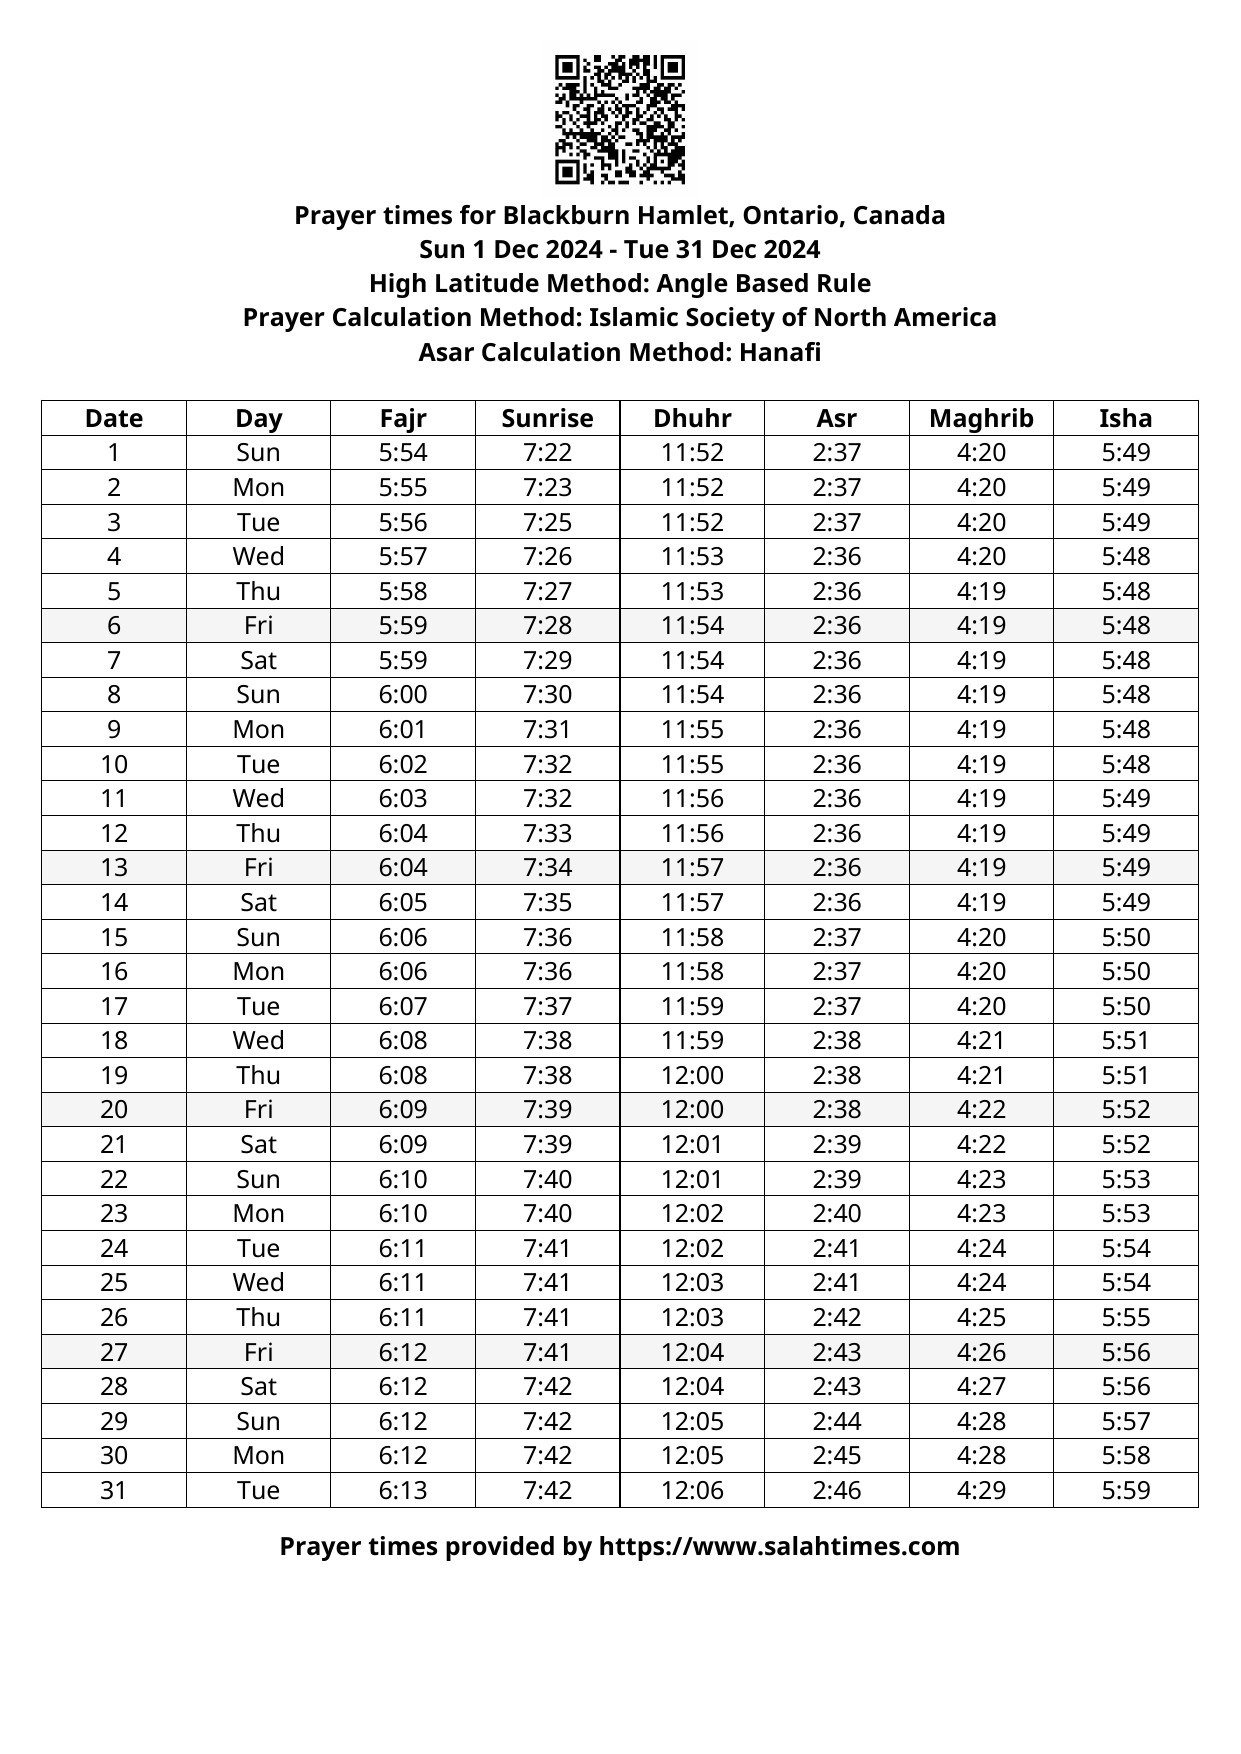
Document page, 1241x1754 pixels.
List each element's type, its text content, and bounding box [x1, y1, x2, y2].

table_cell 12:06 [621, 1473, 764, 1507]
table_header Day [187, 401, 330, 434]
picture [542, 41, 699, 198]
table_cell 5:50 [1054, 920, 1198, 953]
table_cell 25 [42, 1266, 186, 1299]
table_cell 5:50 [1054, 954, 1198, 988]
table_cell 4:20 [910, 539, 1053, 573]
table_cell Mon [187, 954, 330, 988]
table_cell 17 [42, 989, 186, 1022]
table_cell 5:55 [1054, 1300, 1198, 1334]
table_cell 6:11 [331, 1266, 475, 1299]
table_cell 11:58 [621, 954, 764, 988]
table_cell 2:37 [765, 954, 909, 988]
table_cell Mon [187, 712, 330, 746]
table_cell 4:19 [910, 609, 1053, 642]
table_cell 5:48 [1054, 678, 1198, 711]
table_cell 2:38 [765, 1024, 909, 1057]
table_cell 5:50 [1054, 989, 1198, 1022]
table_cell 7:42 [476, 1404, 619, 1437]
table_cell 12:04 [621, 1369, 764, 1403]
table_cell Thu [187, 574, 330, 607]
table_cell 2:39 [765, 1162, 909, 1195]
table_cell 5:51 [1054, 1058, 1198, 1092]
table_cell 5:53 [1054, 1196, 1198, 1230]
table_cell Fri [187, 1093, 330, 1126]
table_cell 7:38 [476, 1058, 619, 1092]
table_cell 11:54 [621, 678, 764, 711]
table_cell 4:24 [910, 1266, 1053, 1299]
table_cell 1 [42, 436, 186, 469]
table_cell 4:19 [910, 851, 1053, 884]
table_cell 11:52 [621, 436, 764, 469]
table_cell Sun [187, 920, 330, 953]
table_cell 5:58 [331, 574, 475, 607]
table_cell Tue [187, 989, 330, 1022]
table_cell Wed [187, 1266, 330, 1299]
table_cell 30 [42, 1439, 186, 1472]
table_cell 11:54 [621, 643, 764, 677]
table_cell 11:55 [621, 747, 764, 780]
table_cell 2:36 [765, 747, 909, 780]
table_cell 7:32 [476, 781, 619, 815]
table_cell Mon [187, 1439, 330, 1472]
table_cell 7:30 [476, 678, 619, 711]
text Prayer times for Blackburn Hamlet, Ontario, Canada [42, 198, 1198, 232]
table_cell 8 [42, 678, 186, 711]
table_cell Sun [187, 678, 330, 711]
table_cell 7:23 [476, 470, 619, 504]
table_cell 5:59 [331, 643, 475, 677]
table_cell 7:32 [476, 747, 619, 780]
table_cell 12:02 [621, 1231, 764, 1264]
table_cell 2:45 [765, 1439, 909, 1472]
table_cell 5:54 [1054, 1231, 1198, 1264]
table_cell 7:41 [476, 1266, 619, 1299]
table_cell Thu [187, 816, 330, 849]
table_cell Tue [187, 505, 330, 538]
table_cell 11:53 [621, 574, 764, 607]
table_cell Sat [187, 643, 330, 677]
table_cell 7:34 [476, 851, 619, 884]
table_cell 2:36 [765, 609, 909, 642]
table_header Date [42, 401, 186, 434]
table_cell 5:54 [331, 436, 475, 469]
table_cell 4:23 [910, 1162, 1053, 1195]
table_cell 5:56 [331, 505, 475, 538]
table_cell 2:36 [765, 539, 909, 573]
table_cell 5:49 [1054, 436, 1198, 469]
table_cell Tue [187, 747, 330, 780]
table_cell 12:00 [621, 1093, 764, 1126]
table_cell 5:53 [1054, 1162, 1198, 1195]
table_cell 2:46 [765, 1473, 909, 1507]
table_cell Thu [187, 1058, 330, 1092]
table_cell 2:36 [765, 574, 909, 607]
table_cell 6:04 [331, 851, 475, 884]
table_cell 2:36 [765, 885, 909, 919]
table_cell 7:36 [476, 954, 619, 988]
table_cell 6:03 [331, 781, 475, 815]
table_cell 6:08 [331, 1024, 475, 1057]
table_cell 6:07 [331, 989, 475, 1022]
table_cell 7:33 [476, 816, 619, 849]
table_cell 4:24 [910, 1231, 1053, 1264]
table_cell 2:42 [765, 1300, 909, 1334]
table_cell 12:03 [621, 1300, 764, 1334]
table_cell 7:42 [476, 1439, 619, 1472]
table_cell 6:02 [331, 747, 475, 780]
table_cell 12:04 [621, 1335, 764, 1368]
table_cell Tue [187, 1231, 330, 1264]
table_cell 2:36 [765, 851, 909, 884]
table_cell 3 [42, 505, 186, 538]
table_cell 4:20 [910, 920, 1053, 953]
table_cell 5:48 [1054, 609, 1198, 642]
table_cell 5:48 [1054, 574, 1198, 607]
table_cell 6:13 [331, 1473, 475, 1507]
table_cell Fri [187, 851, 330, 884]
table_cell 4:19 [910, 747, 1053, 780]
table_cell 12:00 [621, 1058, 764, 1092]
table_cell 10 [42, 747, 186, 780]
table_cell 28 [42, 1369, 186, 1403]
table_cell 20 [42, 1093, 186, 1126]
table_cell 2:37 [765, 920, 909, 953]
table_cell Fri [187, 1335, 330, 1368]
table_cell 4:20 [910, 436, 1053, 469]
table_cell 4:22 [910, 1127, 1053, 1161]
table_cell 2:41 [765, 1266, 909, 1299]
table_cell Sun [187, 436, 330, 469]
table_cell 11:54 [621, 609, 764, 642]
table_cell 5:59 [1054, 1473, 1198, 1507]
table_cell 7:42 [476, 1369, 619, 1403]
table_cell 22 [42, 1162, 186, 1195]
table_cell 4:19 [910, 712, 1053, 746]
table_cell 7:31 [476, 712, 619, 746]
table_cell 6 [42, 609, 186, 642]
table_cell 7:22 [476, 436, 619, 469]
table_cell 5:56 [1054, 1335, 1198, 1368]
table_cell 4:26 [910, 1335, 1053, 1368]
table_cell 5:52 [1054, 1093, 1198, 1126]
table_cell 7:29 [476, 643, 619, 677]
table_cell 5:49 [1054, 885, 1198, 919]
text Sun 1 Dec 2024 - Tue 31 Dec 2024 [42, 232, 1198, 266]
table_cell 16 [42, 954, 186, 988]
table_cell 2 [42, 470, 186, 504]
table_cell Tue [187, 1473, 330, 1507]
table_cell 6:09 [331, 1127, 475, 1161]
table_cell 4:27 [910, 1369, 1053, 1403]
table_cell 5:51 [1054, 1024, 1198, 1057]
table_cell 11:59 [621, 1024, 764, 1057]
table_cell 4:29 [910, 1473, 1053, 1507]
table_header Asr [765, 401, 909, 434]
table_cell 5:49 [1054, 781, 1198, 815]
table_cell 4:23 [910, 1196, 1053, 1230]
table_cell 5:54 [1054, 1266, 1198, 1299]
table_cell 2:36 [765, 781, 909, 815]
table_header Dhuhr [621, 401, 764, 434]
table_cell 7:36 [476, 920, 619, 953]
table_cell 4 [42, 539, 186, 573]
table_cell Sat [187, 1127, 330, 1161]
table_cell 4:19 [910, 574, 1053, 607]
table_cell 7:37 [476, 989, 619, 1022]
table_cell 11:56 [621, 781, 764, 815]
table_cell 27 [42, 1335, 186, 1368]
table_cell 6:04 [331, 816, 475, 849]
table_cell 6:05 [331, 885, 475, 919]
table_cell 6:10 [331, 1196, 475, 1230]
table_cell 6:11 [331, 1231, 475, 1264]
table_cell 11:59 [621, 989, 764, 1022]
table_header Sunrise [476, 401, 619, 434]
table_cell 7:26 [476, 539, 619, 573]
table_cell 6:08 [331, 1058, 475, 1092]
table_cell 4:20 [910, 470, 1053, 504]
table_cell 2:43 [765, 1369, 909, 1403]
table_cell 2:38 [765, 1093, 909, 1126]
table_cell Sat [187, 1369, 330, 1403]
table_cell 5:55 [331, 470, 475, 504]
table_cell 7:28 [476, 609, 619, 642]
table_cell 7:25 [476, 505, 619, 538]
table_cell 2:36 [765, 816, 909, 849]
table_cell 12:02 [621, 1196, 764, 1230]
table_cell 5:57 [1054, 1404, 1198, 1437]
table_cell 31 [42, 1473, 186, 1507]
table_cell 6:12 [331, 1369, 475, 1403]
table_header Isha [1054, 401, 1198, 434]
table_cell 13 [42, 851, 186, 884]
table_cell 4:19 [910, 816, 1053, 849]
table_cell 2:36 [765, 712, 909, 746]
table_cell 4:28 [910, 1404, 1053, 1437]
table_cell 11:57 [621, 851, 764, 884]
table_cell 15 [42, 920, 186, 953]
table_cell 5:58 [1054, 1439, 1198, 1472]
table_cell 7:40 [476, 1196, 619, 1230]
table_cell 5:48 [1054, 747, 1198, 780]
table_cell 4:20 [910, 954, 1053, 988]
table_cell 5:49 [1054, 816, 1198, 849]
table_cell 18 [42, 1024, 186, 1057]
table_cell 2:44 [765, 1404, 909, 1437]
table_cell 5:56 [1054, 1369, 1198, 1403]
table_cell 2:43 [765, 1335, 909, 1368]
table_cell 23 [42, 1196, 186, 1230]
table_header Fajr [331, 401, 475, 434]
table_cell 4:19 [910, 781, 1053, 815]
table_cell 12:01 [621, 1127, 764, 1161]
table_cell 12:05 [621, 1439, 764, 1472]
table_cell 26 [42, 1300, 186, 1334]
table_cell 4:22 [910, 1093, 1053, 1126]
table_cell 5:49 [1054, 470, 1198, 504]
table_cell 2:37 [765, 470, 909, 504]
table_cell 12:05 [621, 1404, 764, 1437]
table_cell Sun [187, 1404, 330, 1437]
table_cell 4:20 [910, 989, 1053, 1022]
table_cell 7:40 [476, 1162, 619, 1195]
table_cell 12:01 [621, 1162, 764, 1195]
table_cell 7 [42, 643, 186, 677]
table_cell 21 [42, 1127, 186, 1161]
table_cell 2:38 [765, 1058, 909, 1092]
table_cell Mon [187, 470, 330, 504]
table_cell 7:41 [476, 1300, 619, 1334]
table_cell 6:09 [331, 1093, 475, 1126]
table_cell 7:27 [476, 574, 619, 607]
table_cell 12:03 [621, 1266, 764, 1299]
table_cell 2:41 [765, 1231, 909, 1264]
table_cell 6:01 [331, 712, 475, 746]
table_cell Wed [187, 781, 330, 815]
table_cell 2:39 [765, 1127, 909, 1161]
table_cell 2:37 [765, 436, 909, 469]
table_cell 4:19 [910, 678, 1053, 711]
table_cell Wed [187, 539, 330, 573]
table_cell 2:37 [765, 989, 909, 1022]
table_cell Sun [187, 1162, 330, 1195]
table_cell 24 [42, 1231, 186, 1264]
table_cell 4:19 [910, 643, 1053, 677]
table_cell 5 [42, 574, 186, 607]
table_cell 7:39 [476, 1093, 619, 1126]
table_cell 5:52 [1054, 1127, 1198, 1161]
table_cell 4:28 [910, 1439, 1053, 1472]
table_cell 4:21 [910, 1058, 1053, 1092]
table_cell 7:35 [476, 885, 619, 919]
table_cell 5:57 [331, 539, 475, 573]
table_cell 4:19 [910, 885, 1053, 919]
table_cell 11:52 [621, 470, 764, 504]
table_cell 11:53 [621, 539, 764, 573]
table_cell 29 [42, 1404, 186, 1437]
table_cell 2:40 [765, 1196, 909, 1230]
table_cell 6:12 [331, 1335, 475, 1368]
table_cell 11 [42, 781, 186, 815]
text High Latitude Method: Angle Based Rule [42, 266, 1198, 300]
table_cell 7:42 [476, 1473, 619, 1507]
table_cell 11:57 [621, 885, 764, 919]
table_cell Thu [187, 1300, 330, 1334]
table_cell Mon [187, 1196, 330, 1230]
table_cell 6:12 [331, 1439, 475, 1472]
table_cell 2:37 [765, 505, 909, 538]
table_cell 2:36 [765, 678, 909, 711]
table_cell 5:49 [1054, 505, 1198, 538]
text Asar Calculation Method: Hanafi [42, 334, 1198, 368]
table_cell Fri [187, 609, 330, 642]
table_cell 6:12 [331, 1404, 475, 1437]
text Prayer Calculation Method: Islamic Society of North America [42, 300, 1198, 334]
table_cell 6:06 [331, 920, 475, 953]
table_cell 6:06 [331, 954, 475, 988]
table_cell 5:49 [1054, 851, 1198, 884]
table_cell 7:41 [476, 1335, 619, 1368]
table_cell 6:11 [331, 1300, 475, 1334]
table_cell 11:52 [621, 505, 764, 538]
table_cell 5:48 [1054, 643, 1198, 677]
table_cell 7:38 [476, 1024, 619, 1057]
table_cell 9 [42, 712, 186, 746]
table_cell 11:55 [621, 712, 764, 746]
table_cell 6:10 [331, 1162, 475, 1195]
table_cell 14 [42, 885, 186, 919]
table_cell 5:48 [1054, 539, 1198, 573]
table_cell Sat [187, 885, 330, 919]
table_header Maghrib [910, 401, 1053, 434]
text Prayer times provided by https://www.salahtimes.com [42, 1528, 1198, 1563]
table_cell 5:48 [1054, 712, 1198, 746]
table_cell 4:25 [910, 1300, 1053, 1334]
table_cell Wed [187, 1024, 330, 1057]
table_cell 4:21 [910, 1024, 1053, 1057]
table_cell 7:41 [476, 1231, 619, 1264]
table_cell 19 [42, 1058, 186, 1092]
table_cell 6:00 [331, 678, 475, 711]
table_cell 2:36 [765, 643, 909, 677]
table_cell 12 [42, 816, 186, 849]
table_cell 7:39 [476, 1127, 619, 1161]
table_cell 11:56 [621, 816, 764, 849]
table_cell 5:59 [331, 609, 475, 642]
table_cell 4:20 [910, 505, 1053, 538]
table_cell 11:58 [621, 920, 764, 953]
